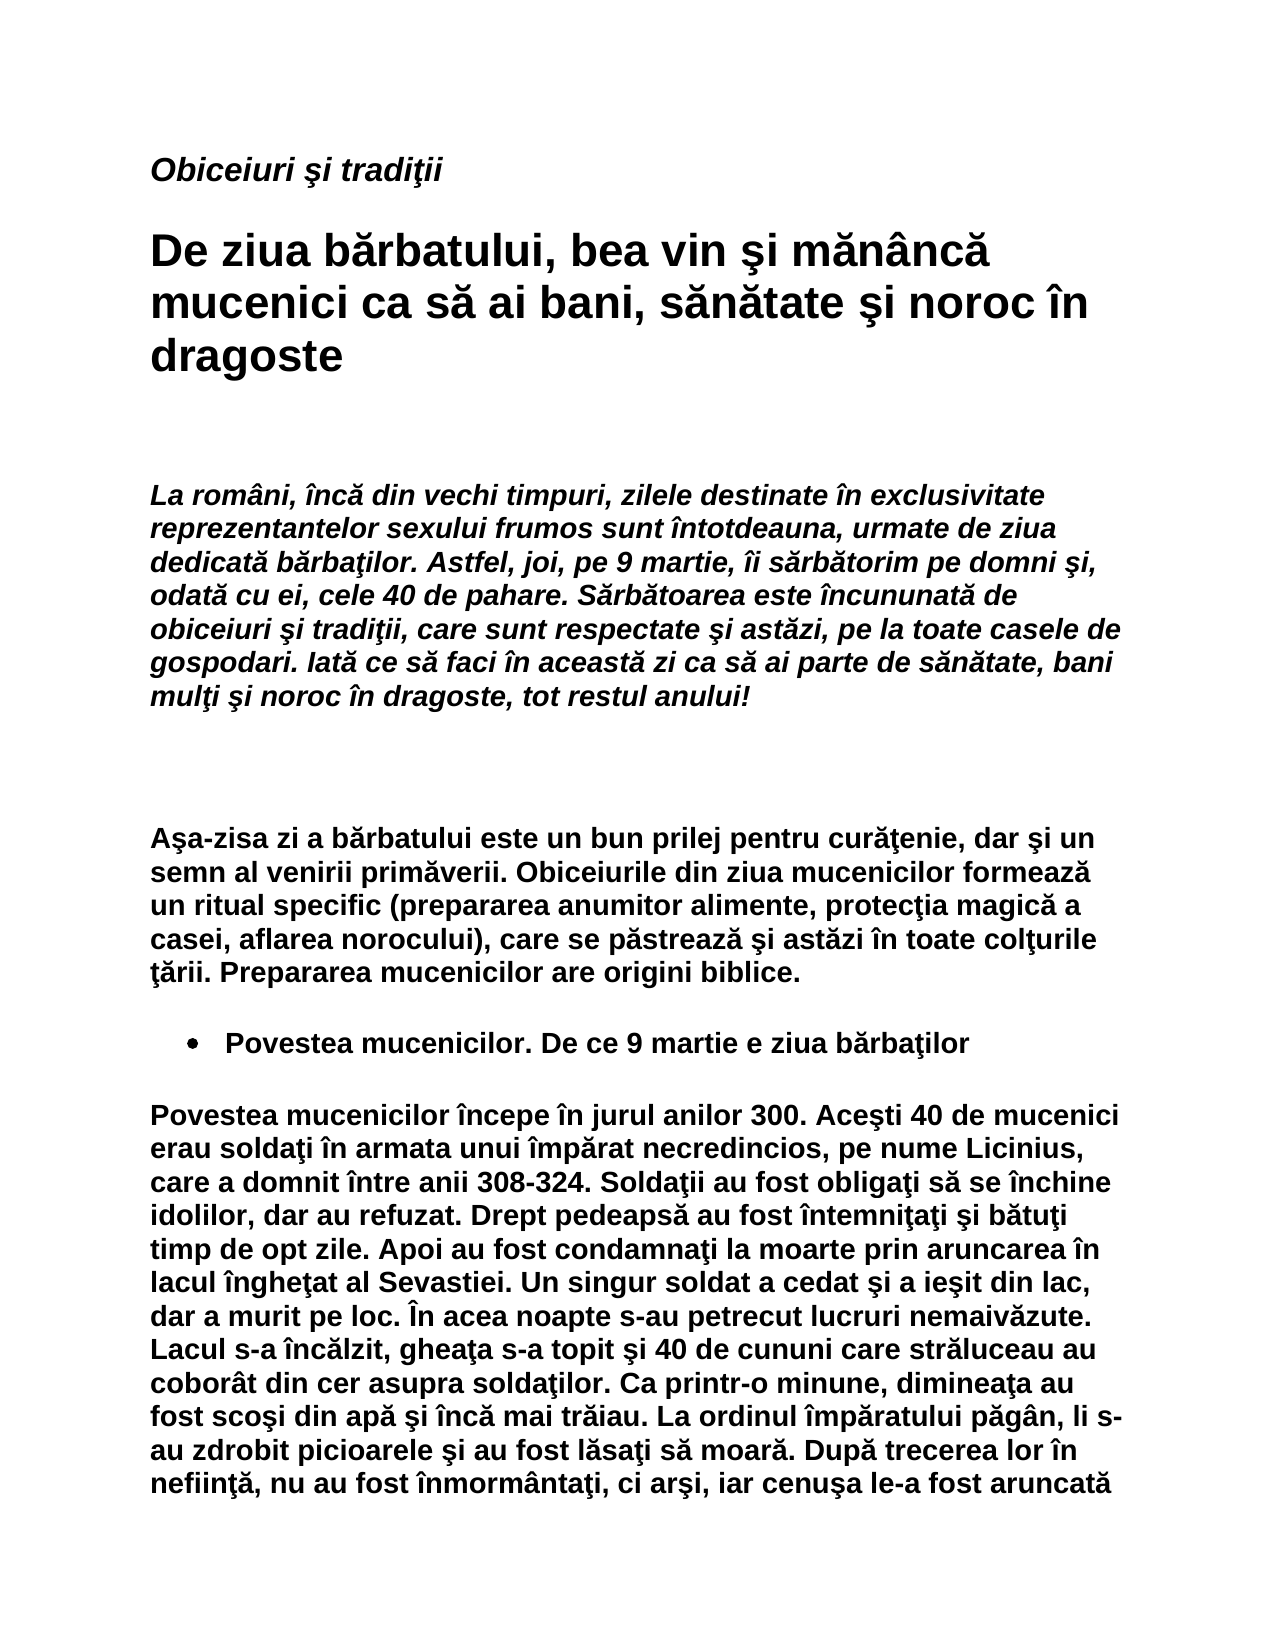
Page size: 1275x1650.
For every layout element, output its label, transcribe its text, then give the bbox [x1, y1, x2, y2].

text La români, încă din vechi timpuri, zilele destinate în exclusivitate reprezentantelor sexului frumos sunt întotdeauna, urmate de ziua dedicată bărbaţilor. Astfel, joi, pe 9 martie, îi sărbătorim pe domni şi, odată cu ei, cele 40 de pahare. Sărbătoarea este încununată de obiceiuri şi tradiţii, care sunt respectate şi astăzi, pe la toate casele de gospodari. Iată ce să faci în această zi ca să ai parte de sănătate, bani mulţi şi noroc în dragoste, tot restul anului! [150, 411, 1125, 712]
text Obiceiuri şi tradiţii [150, 150, 1125, 188]
text Aşa-zisa zi a bărbatului este un bun prilej pentru curăţenie, dar şi un semn al venirii primăverii. Obiceiurile din ziua mucenicilor formează un ritual specific (prepararea anumitor alimente, protecţia magică a casei, aflarea norocului), care se păstrează şi astăzi în toate colţurile ţării. Prepararea mucenicilor are origini biblice. [150, 821, 1125, 989]
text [150, 1097, 1125, 1500]
list Povestea mucenicilor. De ce 9 martie e ziua bărbaţilor [187, 1026, 1125, 1060]
text De ziua bărbatului, bea vin şi mănâncă mucenici ca să ai bani, sănătate şi noroc în dragoste [150, 223, 1125, 381]
